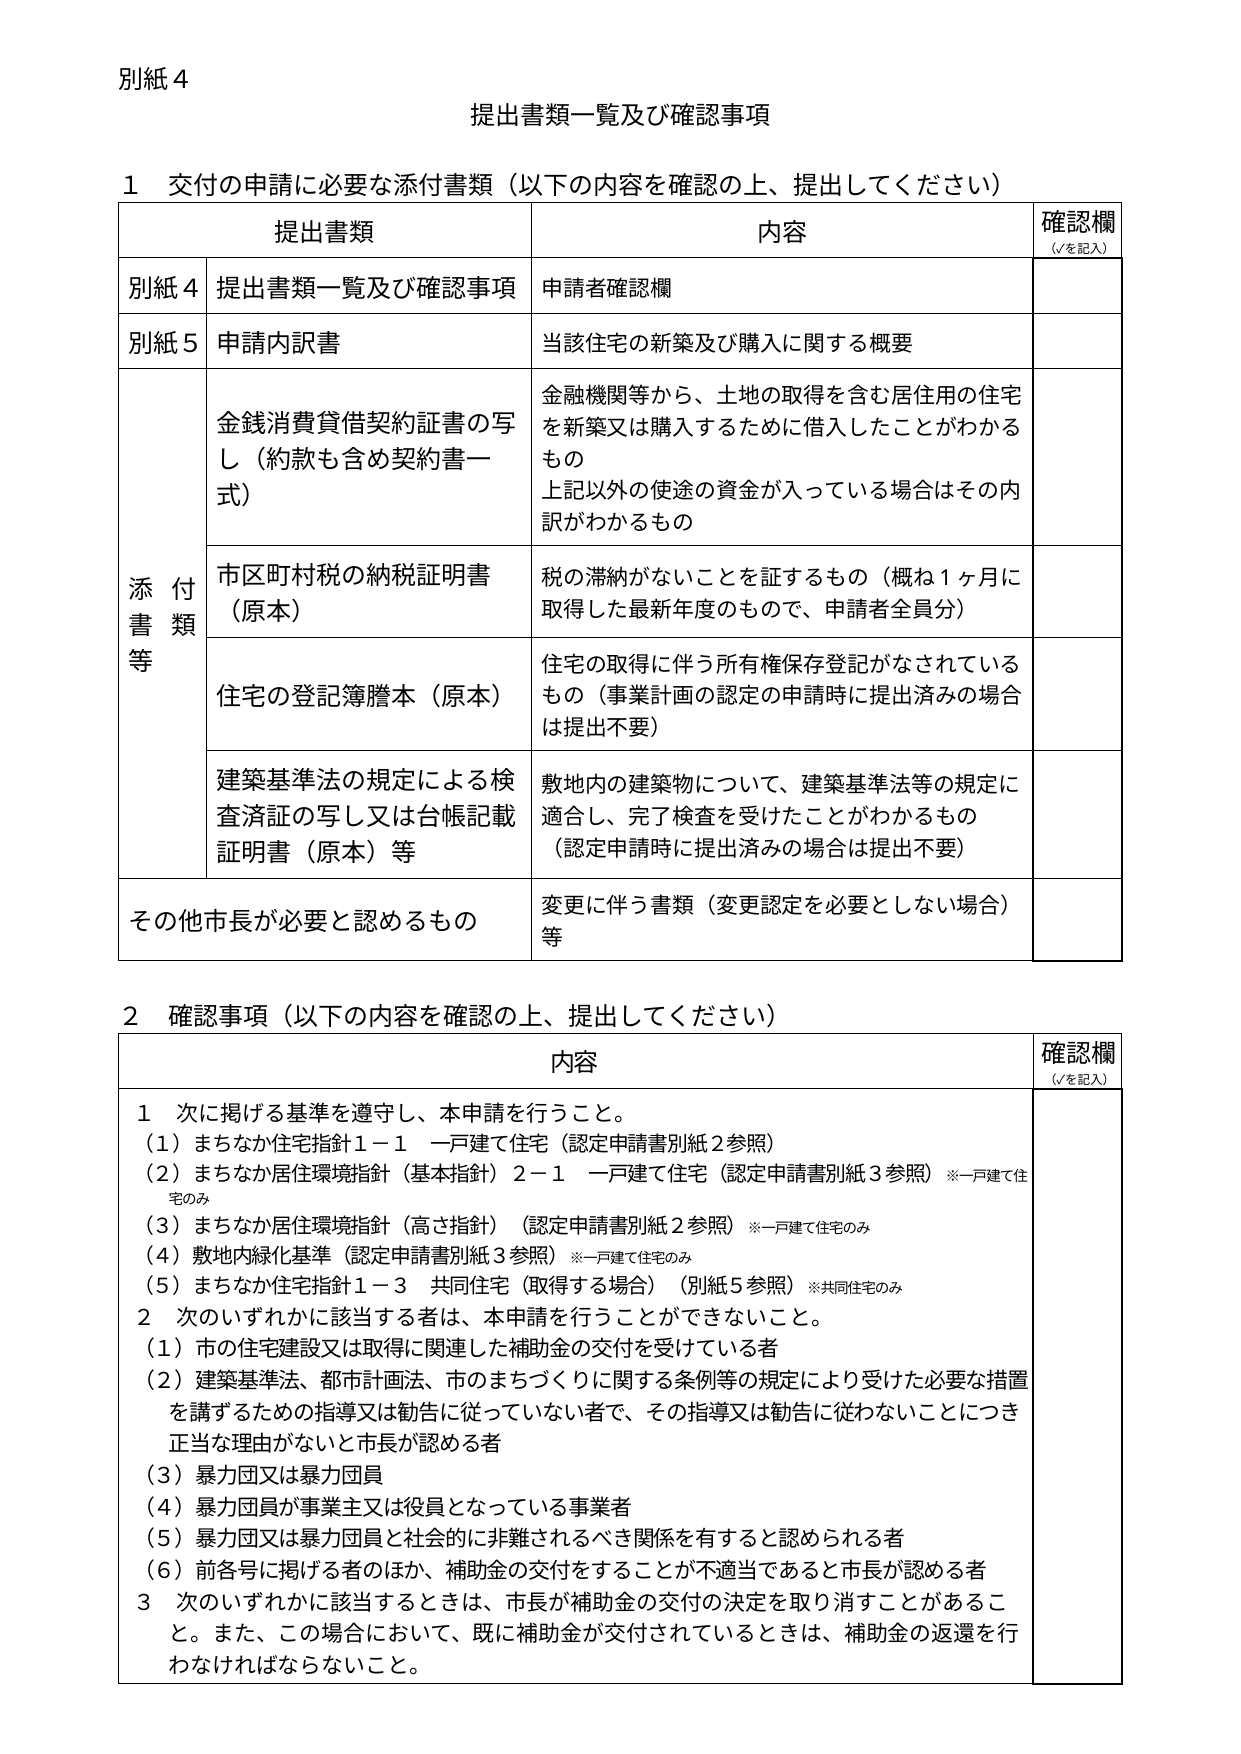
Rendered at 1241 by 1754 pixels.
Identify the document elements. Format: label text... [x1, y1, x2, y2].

text １ 交付の申請に必要な添付書類（以下の内容を確認の上、提出してください） [118, 166, 1122, 202]
table_cell [1034, 1090, 1121, 1683]
table_cell 変更に伴う書類（変更認定を必要としない場合）等 [532, 879, 1032, 960]
table_cell その他市長が必要と認めるもの [119, 879, 531, 960]
table_cell 住宅の取得に伴う所有権保存登記がなされているもの（事業計画の認定の申請時に提出済みの場合は提出不要） [532, 638, 1032, 750]
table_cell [119, 1089, 1032, 1683]
table_header 内容 [119, 1034, 1033, 1088]
table_cell [1034, 259, 1121, 313]
table_cell 当該住宅の新築及び購入に関する概要 [532, 314, 1032, 368]
table_cell 申請内訳書 [207, 314, 531, 368]
table_cell [1034, 879, 1121, 960]
table_cell 建築基準法の規定による検査済証の写し又は台帳記載証明書（原本）等 [207, 751, 531, 878]
table_cell [1034, 638, 1121, 750]
table_cell 申請者確認欄 [532, 258, 1032, 313]
text 提出書類一覧及び確認事項 [118, 95, 1122, 132]
text 別紙４ [118, 59, 1122, 95]
table_cell [1034, 314, 1121, 368]
table_header 確認欄 （✓を記入） [1034, 1034, 1121, 1088]
table_cell 住宅の登記簿謄本（原本） [207, 638, 531, 750]
table_header 提出書類 [119, 203, 531, 257]
table_cell [1034, 546, 1121, 637]
table_cell 税の滞納がないことを証するもの（概ね1ヶ月に取得した最新年度のもので、申請者全員分） [532, 546, 1032, 637]
table_cell [1034, 369, 1121, 545]
table_cell 敷地内の建築物について、建築基準法等の規定に適合し、完了検査を受けたことがわかるもの （認定申請時に提出済みの場合は提出不要） [532, 751, 1032, 878]
table_cell 金銭消費貸借契約証書の写し（約款も含め契約書一式） [207, 369, 531, 545]
table_cell 別紙４ [119, 258, 206, 313]
table_header 確認欄 （✓を記入） [1034, 203, 1121, 257]
table_cell 金融機関等から、土地の取得を含む居住用の住宅を新築又は購入するために借入したことがわかるもの 上記以外の使途の資金が入っている場合はその内訳がわかるもの [532, 369, 1032, 545]
table_cell 市区町村税の納税証明書（原本） [207, 546, 531, 637]
table_cell 別紙５ [119, 314, 206, 368]
table_cell 提出書類一覧及び確認事項 [207, 258, 531, 313]
table_cell 添付書類等 [119, 369, 206, 878]
table_header 内容 [532, 203, 1033, 257]
table_cell [1034, 751, 1121, 878]
text ２ 確認事項（以下の内容を確認の上、提出してください） [118, 996, 1122, 1032]
